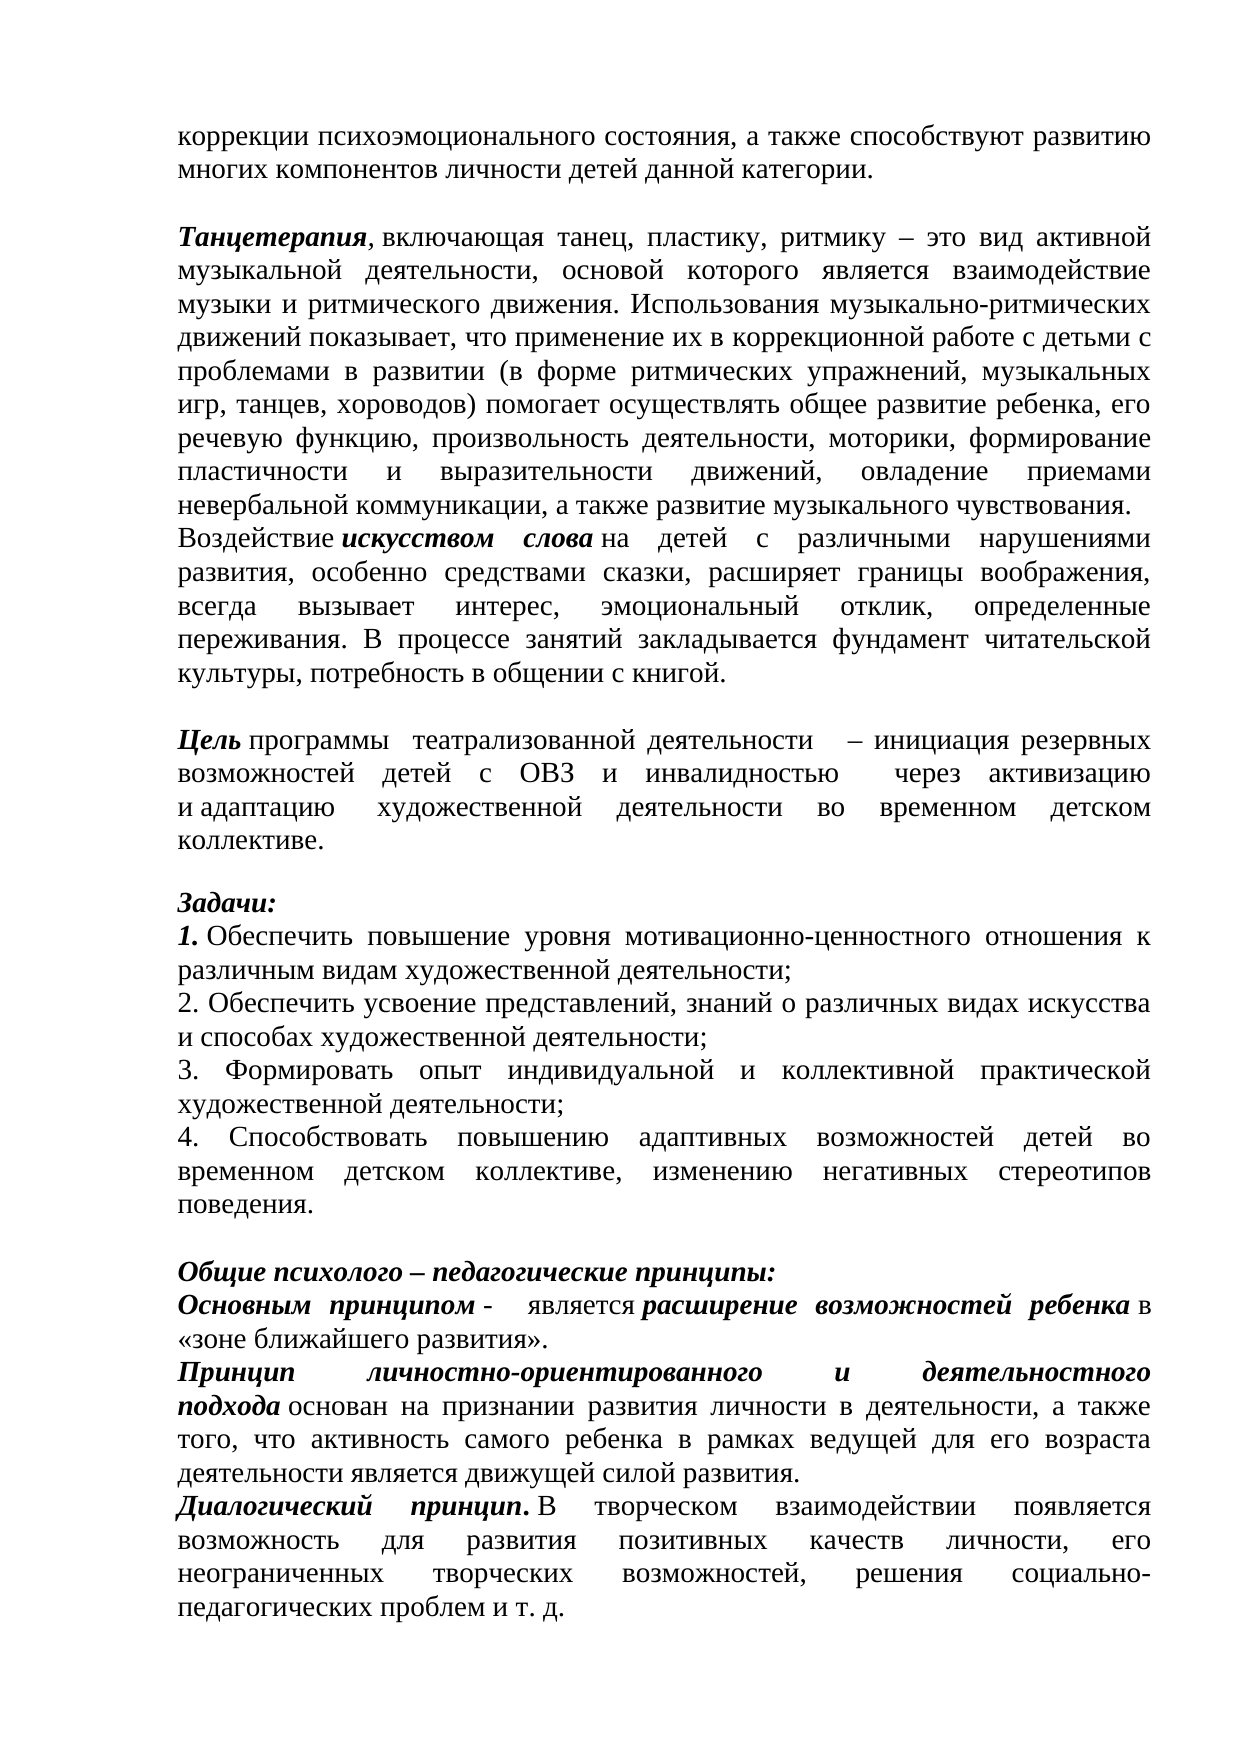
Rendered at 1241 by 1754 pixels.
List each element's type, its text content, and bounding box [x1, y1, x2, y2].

text 3. Формировать опыт индивидуальной и коллективной практической художественной деятельности; [177, 1052, 1152, 1119]
text Цель программы театрализованной деятельности – инициация резервных возможностей детей с ОВЗ и инвалидностью через активизацию и адаптацию художественной деятельности во временном детском коллективе. [177, 722, 1152, 856]
text Воздействие искусством слова на детей с различными нарушениями развития, особенно средствами сказки, расширяет границы воображения, всегда вызывает интерес, эмоциональный отклик, определенные переживания. В процессе занятий закладывается фундамент читательской культуры, потребность в общении с книгой. [177, 521, 1152, 688]
text Основным принципом - является расширение возможностей ребенка в «зоне ближайшего развития». [177, 1287, 1152, 1354]
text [177, 118, 1152, 185]
text Общие психолого – педагогические принципы: [177, 1254, 1152, 1287]
text Диалогический принцип. В творческом взаимодействии появляется возможность для развития позитивных качеств личности, его неограниченных творческих возможностей, решения социально-педагогических проблем и т. д. [177, 1488, 1152, 1623]
text 4. Способствовать повышению адаптивных возможностей детей во временном детском коллективе, изменению негативных стереотипов поведения. [177, 1119, 1152, 1220]
text Задачи: [177, 885, 1152, 918]
text Принцип личностно-ориентированного и деятельностного подхода основан на признании развития личности в деятельности, а также того, что активность самого ребенка в рамках ведущей для его возраста деятельности является движущей силой развития. [177, 1354, 1152, 1488]
text Танцетерапия, включающая танец, пластику, ритмику – это вид активной музыкальной деятельности, основой которого является взаимодействие музыки и ритмического движения. Использования музыкально-ритмических движений показывает, что применение их в коррекционной работе с детьми с проблемами в развитии (в форме ритмических упражнений, музыкальных игр, танцев, хороводов) помогает осуществлять общее развитие ребенка, его речевую функцию, произвольность деятельности, моторики, формирование пластичности и выразительности движений, овладение приемами невербальной коммуникации, а также развитие музыкального чувствования. [177, 219, 1152, 521]
text 1. Обеспечить повышение уровня мотивационно-ценностного отношения к различным видам художественной деятельности; [177, 918, 1152, 985]
text 2. Обеспечить усвоение представлений, знаний о различных видах искусства и способах художественной деятельности; [177, 985, 1152, 1052]
